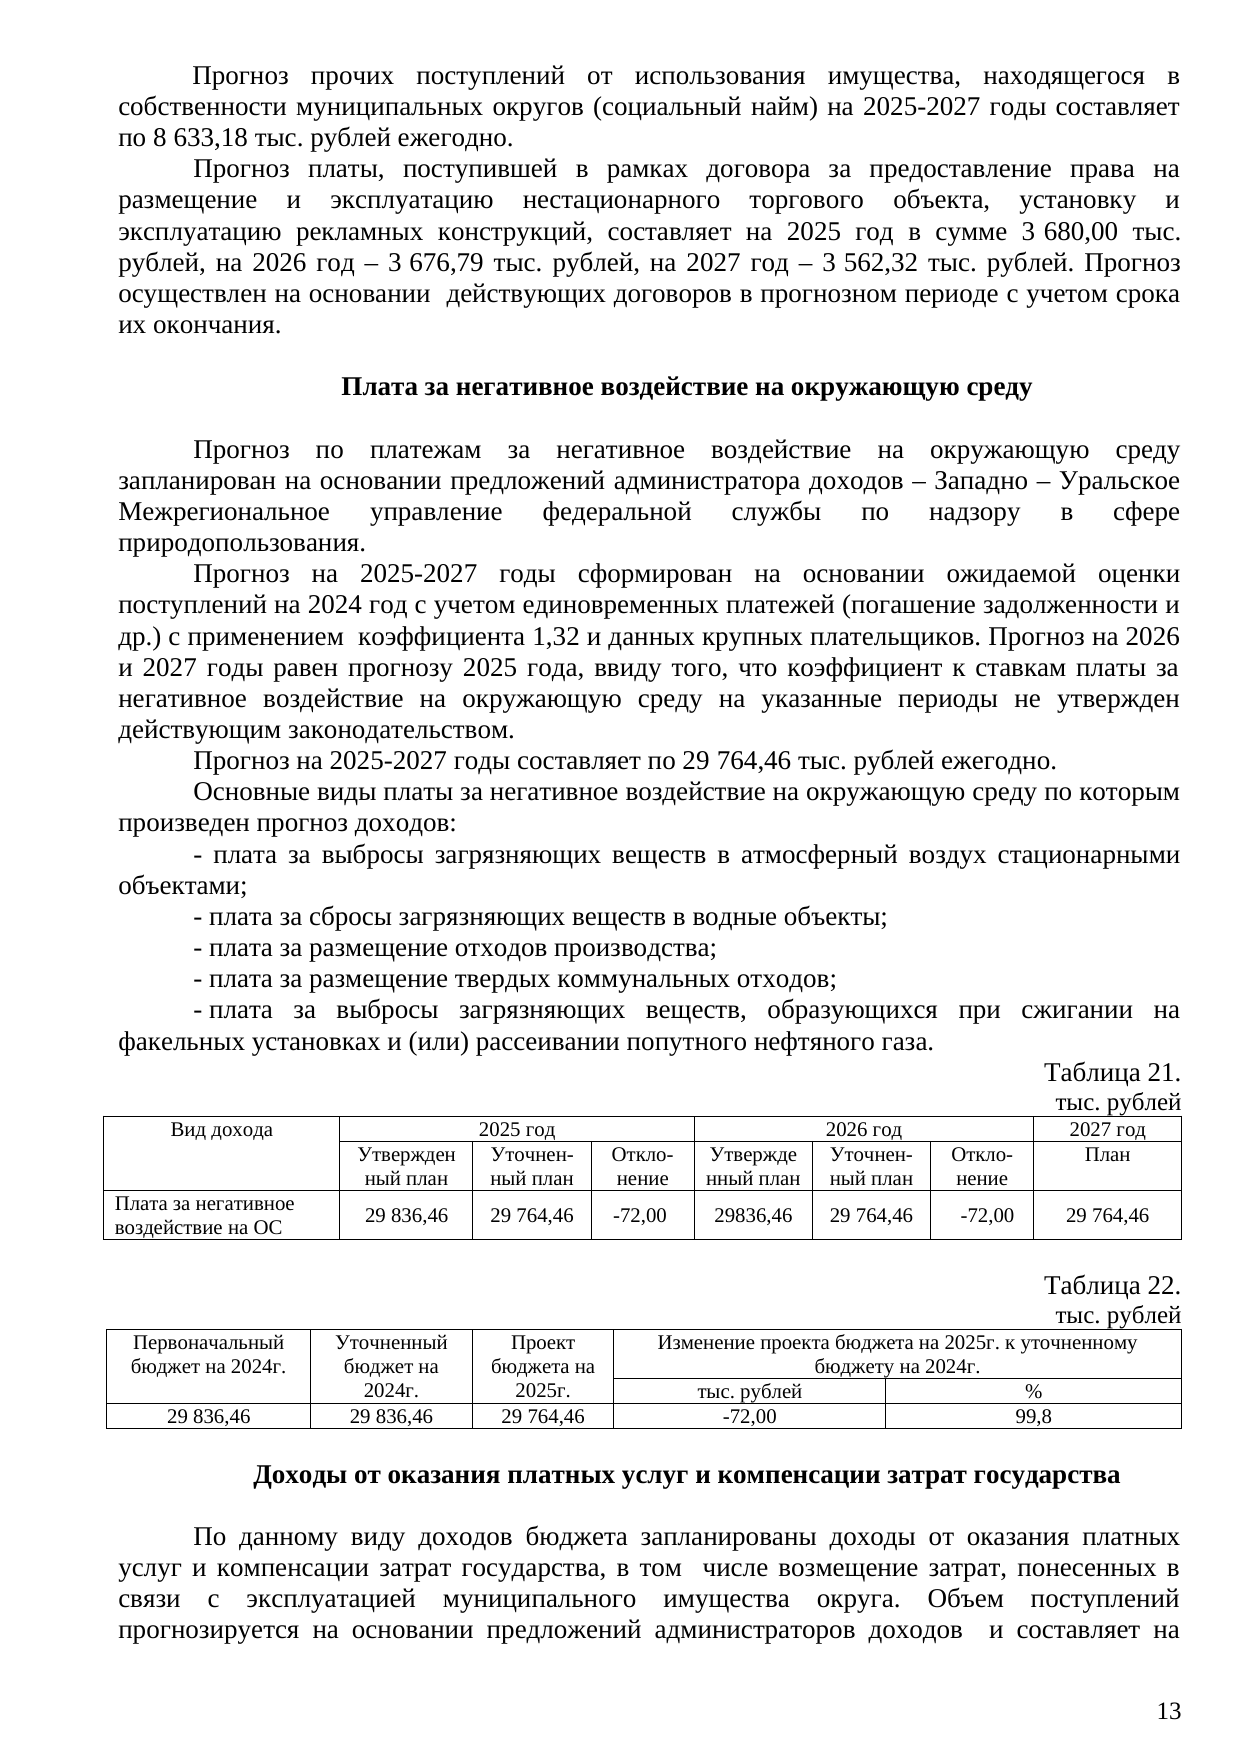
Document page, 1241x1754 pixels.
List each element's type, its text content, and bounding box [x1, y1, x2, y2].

table_cell 99,8 [886, 1404, 1181, 1428]
table_header 2027 год [1034, 1117, 1181, 1141]
text Доходы от оказания платных услуг и компенсации затрат государства [118, 1458, 1181, 1489]
table_cell тыс. рублей [614, 1379, 885, 1403]
table_cell 29 764,46 [813, 1191, 930, 1239]
text Прогноз по платежам за негативное воздействие на окружающую среду запланирован на основании предложений администратора доходов – Западно – Уральское Межрегиональное управление федеральной службы по надзору в сфере природопользования. [118, 433, 1181, 557]
table_header Вид дохода [104, 1117, 339, 1190]
table_header 2025 год [340, 1117, 694, 1141]
text Таблица 21. [118, 1056, 1181, 1087]
text Плата за негативное воздействие на окружающую среду [118, 371, 1181, 402]
table_cell 29 764,46 [1034, 1191, 1181, 1239]
text - плата за выбросы загрязняющих веществ в атмосферный воздух стационарными объектами; [118, 838, 1181, 900]
table_cell Утвержденный план [695, 1142, 812, 1190]
table_cell Плата за негативное воздействие на ОС [104, 1191, 339, 1239]
table_cell Откло-нение [592, 1142, 694, 1190]
table_cell 29 764,46 [473, 1404, 613, 1428]
table_cell % [886, 1379, 1181, 1403]
table_cell 29 764,46 [473, 1191, 591, 1239]
text Прогноз на 2025-2027 годы сформирован на основании ожидаемой оценки поступлений на 2024 год с учетом единовременных платежей (погашение задолженности и др.) с применением коэффициента 1,32 и данных крупных плательщиков. Прогноз на 2026 и 2027 годы равен прогнозу 2025 года, ввиду того, что коэффициент к ставкам платы за негативное воздействие на окружающую среду на указанные периоды не утвержден действующим законодательством. [118, 557, 1181, 744]
text Прогноз на 2025-2027 годы составляет по 29 764,46 тыс. рублей ежегодно. [118, 744, 1181, 775]
table_header Изменение проекта бюджета на 2025г. к уточненному бюджету на 2024г. [614, 1330, 1181, 1378]
text - плата за размещение отходов производства; [118, 931, 1181, 962]
text тыс. рублей [118, 1087, 1181, 1116]
text Прогноз прочих поступлений от использования имущества, находящегося в собственности муниципальных округов (социальный найм) на 2025-2027 годы составляет по 8 633,18 тыс. рублей ежегодно. [118, 59, 1181, 152]
table_header Уточненный бюджет на 2024г. [311, 1330, 472, 1403]
table_header 2026 год [695, 1117, 1033, 1141]
table_header Первоначальный бюджет на 2024г. [107, 1330, 310, 1403]
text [118, 1520, 1181, 1645]
table_cell 29 836,46 [340, 1191, 472, 1239]
table_cell -72,00 [931, 1191, 1033, 1239]
table_cell 29 836,46 [311, 1404, 472, 1428]
table_cell Уточнен-ный план [473, 1142, 591, 1190]
table_cell -72,00 [614, 1404, 885, 1428]
table_cell -72,00 [592, 1191, 694, 1239]
table_cell Утвержден ный план [340, 1142, 472, 1190]
table_cell 29836,46 [695, 1191, 812, 1239]
table_cell 29 836,46 [107, 1404, 310, 1428]
table_cell Откло-нение [931, 1142, 1033, 1190]
text - плата за сбросы загрязняющих веществ в водные объекты; [118, 900, 1181, 931]
text - плата за выбросы загрязняющих веществ, образующихся при сжигании на факельных установках и (или) рассеивании попутного нефтяного газа. [118, 993, 1181, 1056]
table_cell План [1034, 1142, 1181, 1190]
text Прогноз платы, поступившей в рамках договора за предоставление права на размещение и эксплуатацию нестационарного торгового объекта, установку и эксплуатацию рекламных конструкций, составляет на 2025 год в сумме 3 680,00 тыс. рублей, на 2026 год – 3 676,79 тыс. рублей, на 2027 год – 3 562,32 тыс. рублей. Прогноз осуществлен на основании действующих договоров в прогнозном периоде с учетом срока их окончания. [118, 152, 1181, 339]
text Основные виды платы за негативное воздействие на окружающую среду по которым произведен прогноз доходов: [118, 775, 1181, 838]
text - плата за размещение твердых коммунальных отходов; [118, 962, 1181, 993]
text тыс. рублей [118, 1300, 1181, 1329]
text Таблица 22. [118, 1269, 1181, 1300]
table_header Проект бюджета на 2025г. [473, 1330, 613, 1403]
table_cell Уточнен-ный план [813, 1142, 930, 1190]
